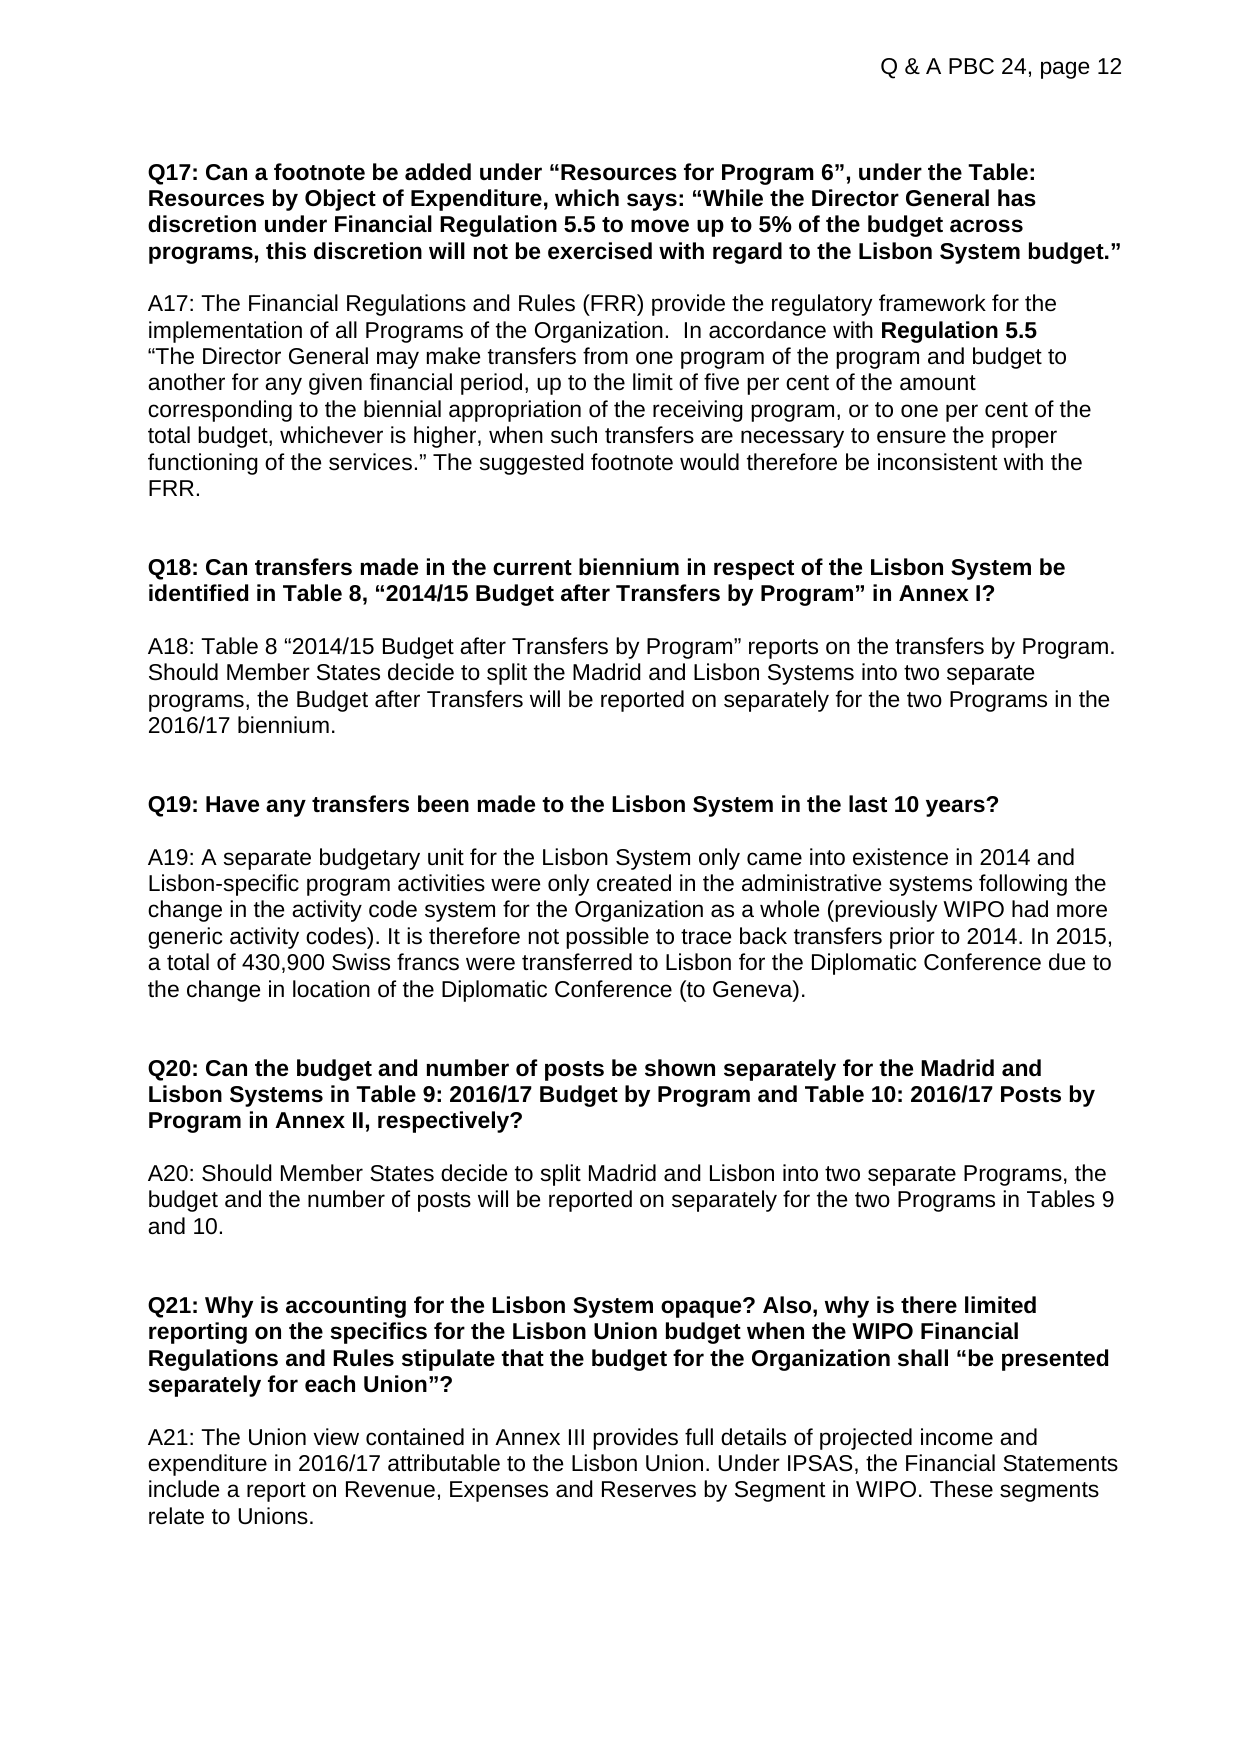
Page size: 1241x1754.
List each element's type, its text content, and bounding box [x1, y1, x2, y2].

text Q20: Can the budget and number of posts be shown separately for the Madrid and Lisbon Systems in Table 9: 2016/17 Budget by Program and Table 10: 2016/17 Posts by Program in Annex II, respectively? [148, 1054, 1122, 1134]
text Q19: Have any transfers been made to the Lisbon System in the last 10 years? [148, 791, 1122, 817]
text A18: Table 8 “2014/15 Budget after Transfers by Program” reports on the transfers by Program. Should Member States decide to split the Madrid and Lisbon Systems into two separate programs, the Budget after Transfers will be reported on separately for the two Programs in the 2016/17 biennium. [148, 633, 1122, 738]
text “The Director General may make transfers from one program of the program and budget to another for any given financial period, up to the limit of five per cent of the amount corresponding to the biennial appropriation of the receiving program, or to one per cent of the total budget, whichever is higher, when such transfers are necessary to ensure the proper functioning of the services.” The suggested footnote would therefore be inconsistent with the FRR. [148, 343, 1122, 501]
text Q18: Can transfers made in the current biennium in respect of the Lisbon System be identified in Table 8, “2014/15 Budget after Transfers by Program” in Annex I? [148, 554, 1122, 607]
text A19: A separate budgetary unit for the Lisbon System only came into existence in 2014 and Lisbon-specific program activities were only created in the administrative systems following the change in the activity code system for the Organization as a whole (previously WIPO had more generic activity codes). It is therefore not possible to trace back transfers prior to 2014. In 2015, a total of 430,900 Swiss francs were transferred to Lisbon for the Diplomatic Conference due to the change in location of the Diplomatic Conference (to Geneva). [148, 844, 1122, 1002]
text A17: The Financial Regulations and Rules (FRR) provide the regulatory framework for the implementation of all Programs of the Organization. In accordance with Regulation 5.5 [148, 290, 1122, 343]
text Q21: Why is accounting for the Lisbon System opaque? Also, why is there limited reporting on the specifics for the Lisbon Union budget when the WIPO Financial Regulations and Rules stipulate that the budget for the Organization shall “be presented separately for each Union”? [148, 1292, 1122, 1397]
text Q17: Can a footnote be added under “Resources for Program 6”, under the Table: Resources by Object of Expenditure, which says: “While the Director General has discretion under Financial Regulation 5.5 to move up to 5% of the budget across programs, this discretion will not be exercised with regard to the Lisbon System budget.” [148, 158, 1122, 264]
text A21: The Union view contained in Annex III provides full details of projected income and expenditure in 2016/17 attributable to the Lisbon Union. Under IPSAS, the Financial Statements include a report on Revenue, Expenses and Reserves by Segment in WIPO. These segments relate to Unions. [148, 1423, 1122, 1529]
text A20: Should Member States decide to split Madrid and Lisbon into two separate Programs, the budget and the number of posts will be reported on separately for the two Programs in Tables 9 and 10. [148, 1160, 1122, 1239]
